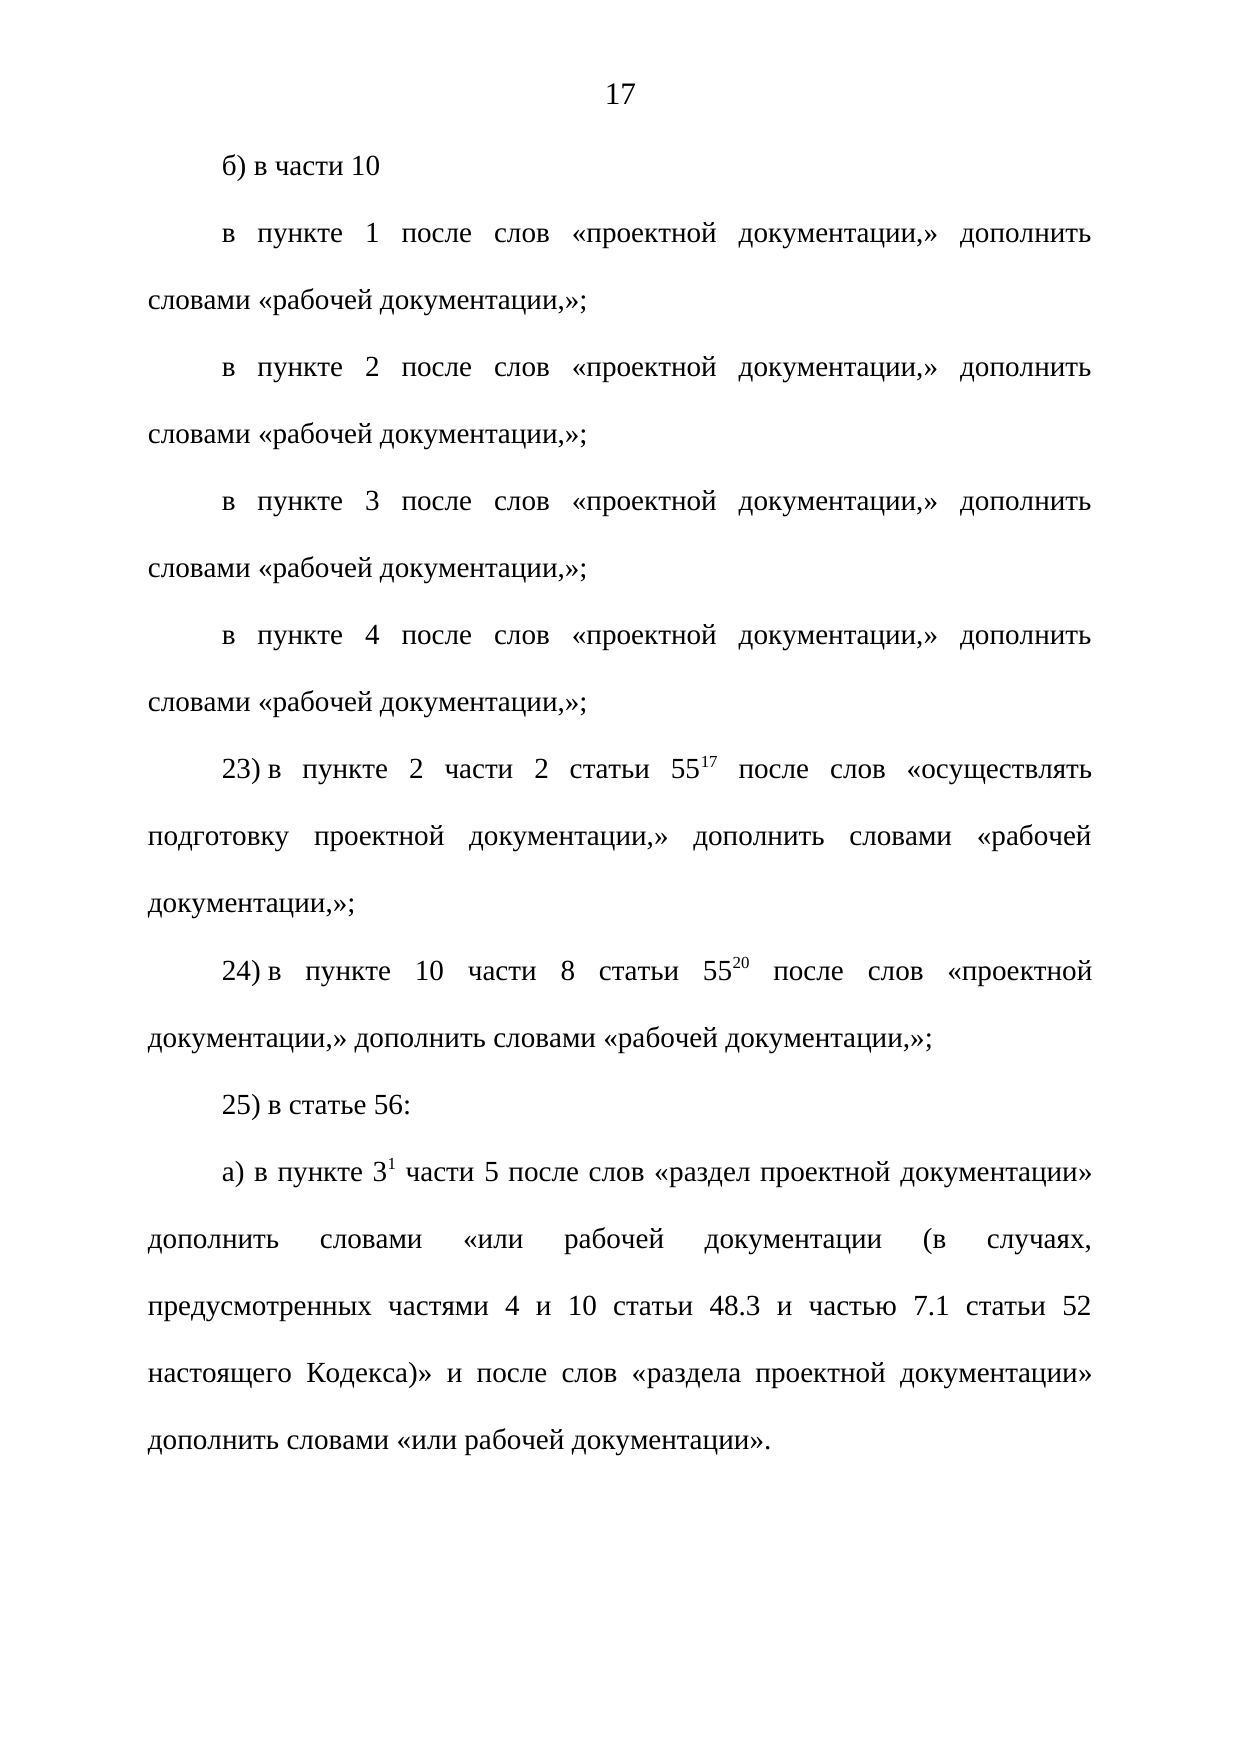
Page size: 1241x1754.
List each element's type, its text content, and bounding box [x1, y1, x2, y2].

text а) в пункте 31 части 5 после слов «раздел проектной документации» дополнить словами «или рабочей документации (в случаях, предусмотренных частями 4 и 10 статьи 48.3 и частью 7.1 статьи 52 настоящего Кодекса)» и после слов «раздела проектной документации» дополнить словами «или рабочей документации». [148, 1154, 1092, 1456]
text 25) в статье 56: [148, 1087, 1092, 1120]
text в пункте 4 после слов «проектной документации,» дополнить словами «рабочей документации,»; [148, 617, 1092, 718]
text в пункте 2 после слов «проектной документации,» дополнить словами «рабочей документации,»; [148, 349, 1092, 449]
text 24) в пункте 10 части 8 статьи 5520 после слов «проектной документации,» дополнить словами «рабочей документации,»; [148, 953, 1092, 1053]
text б) в части 10 [148, 148, 1092, 181]
text в пункте 1 после слов «проектной документации,» дополнить словами «рабочей документации,»; [148, 215, 1092, 315]
text 23) в пункте 2 части 2 статьи 5517 после слов «осуществлять подготовку проектной документации,» дополнить словами «рабочей документации,»; [148, 751, 1092, 919]
text в пункте 3 после слов «проектной документации,» дополнить словами «рабочей документации,»; [148, 483, 1092, 584]
